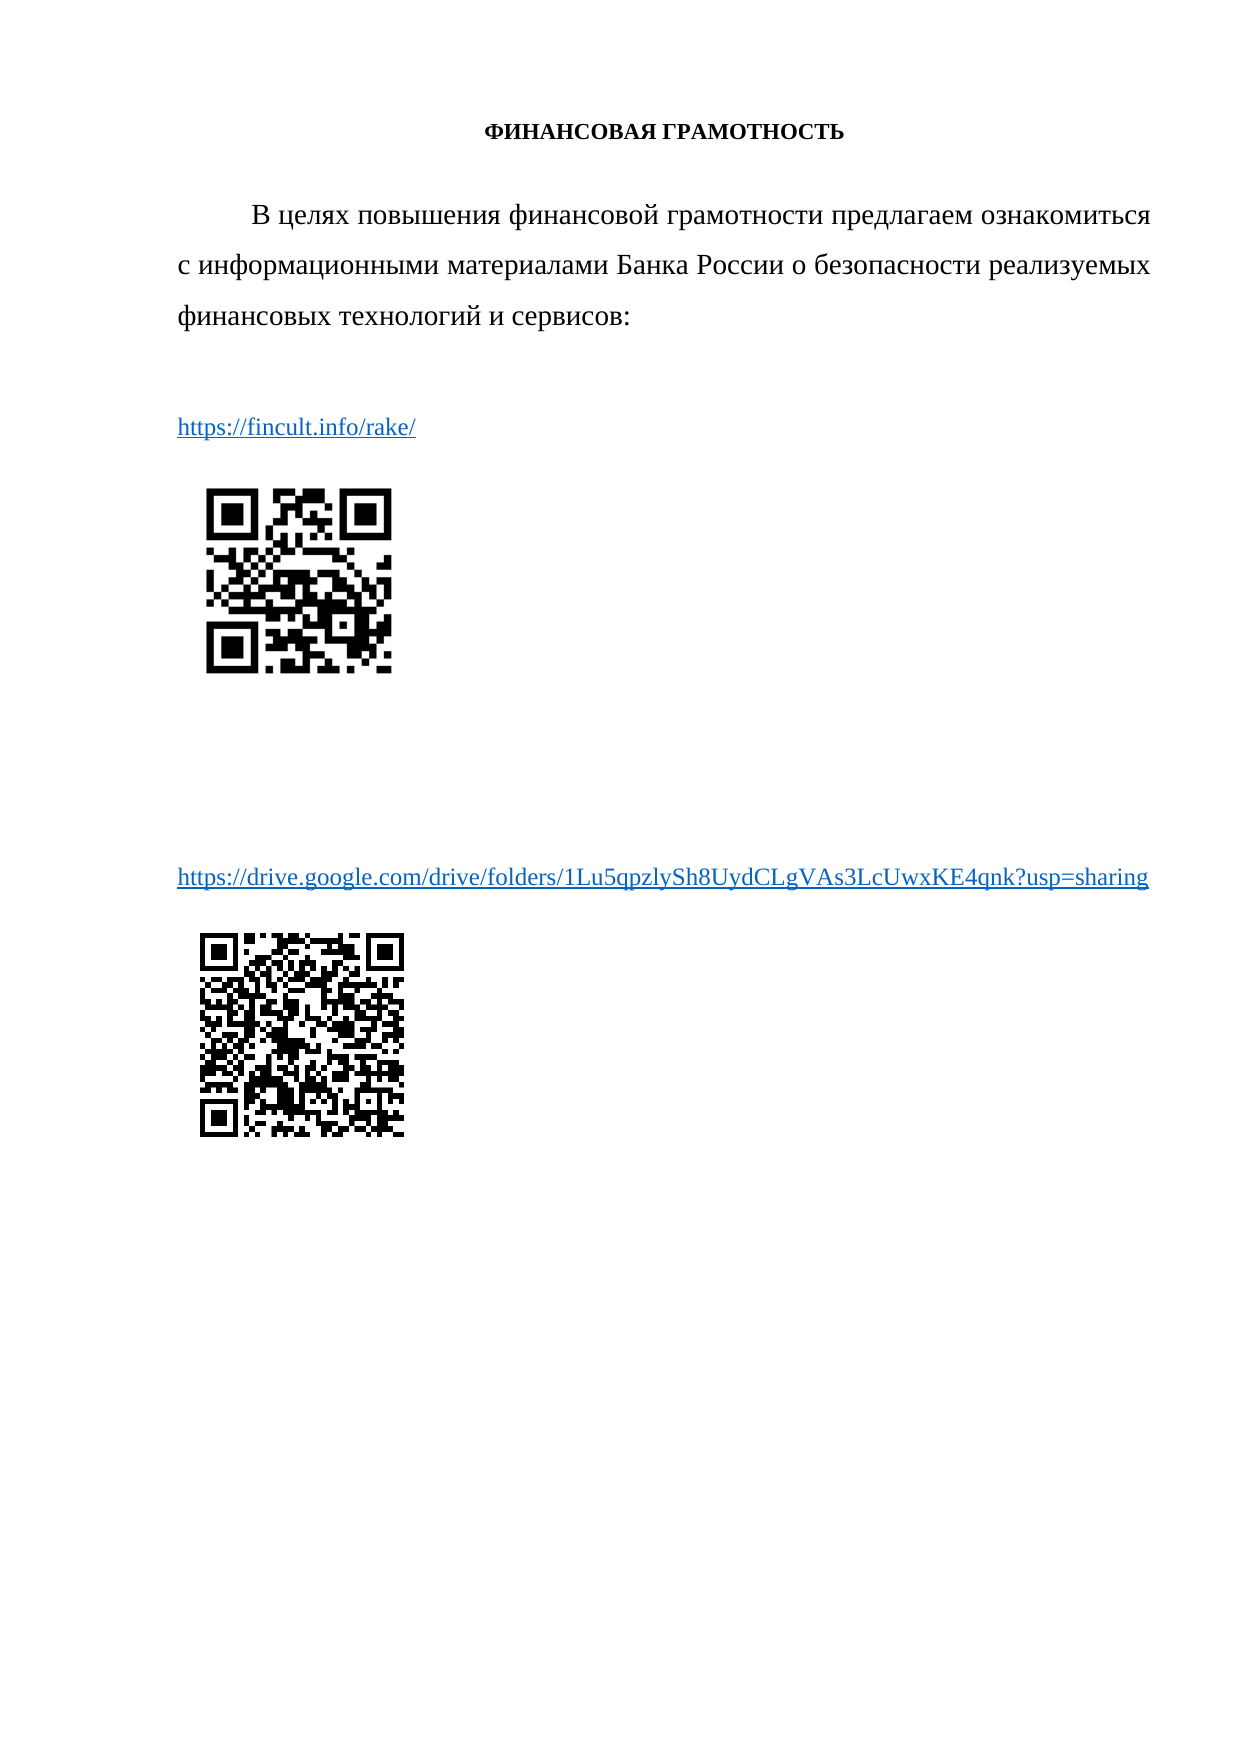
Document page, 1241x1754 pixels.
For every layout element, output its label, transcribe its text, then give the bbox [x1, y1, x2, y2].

list В целях повышения финансовой грамотности предлагаем ознакомиться с информационными материалами Банка России о безопасности реализуемых финансовых технологий и сервисов: [177, 197, 1152, 331]
list ФИНАНСОВАЯ ГРАМОТНОСТЬ [177, 118, 1152, 144]
picture [177, 910, 426, 1159]
text https://drive.google.com/drive/folders/1Lu5qpzlySh8UydCLgVAs3LcUwxKE4qnk?usp=sharing [177, 862, 1152, 891]
picture [177, 459, 421, 703]
text https://fincult.info/rake/ [177, 412, 1152, 440]
